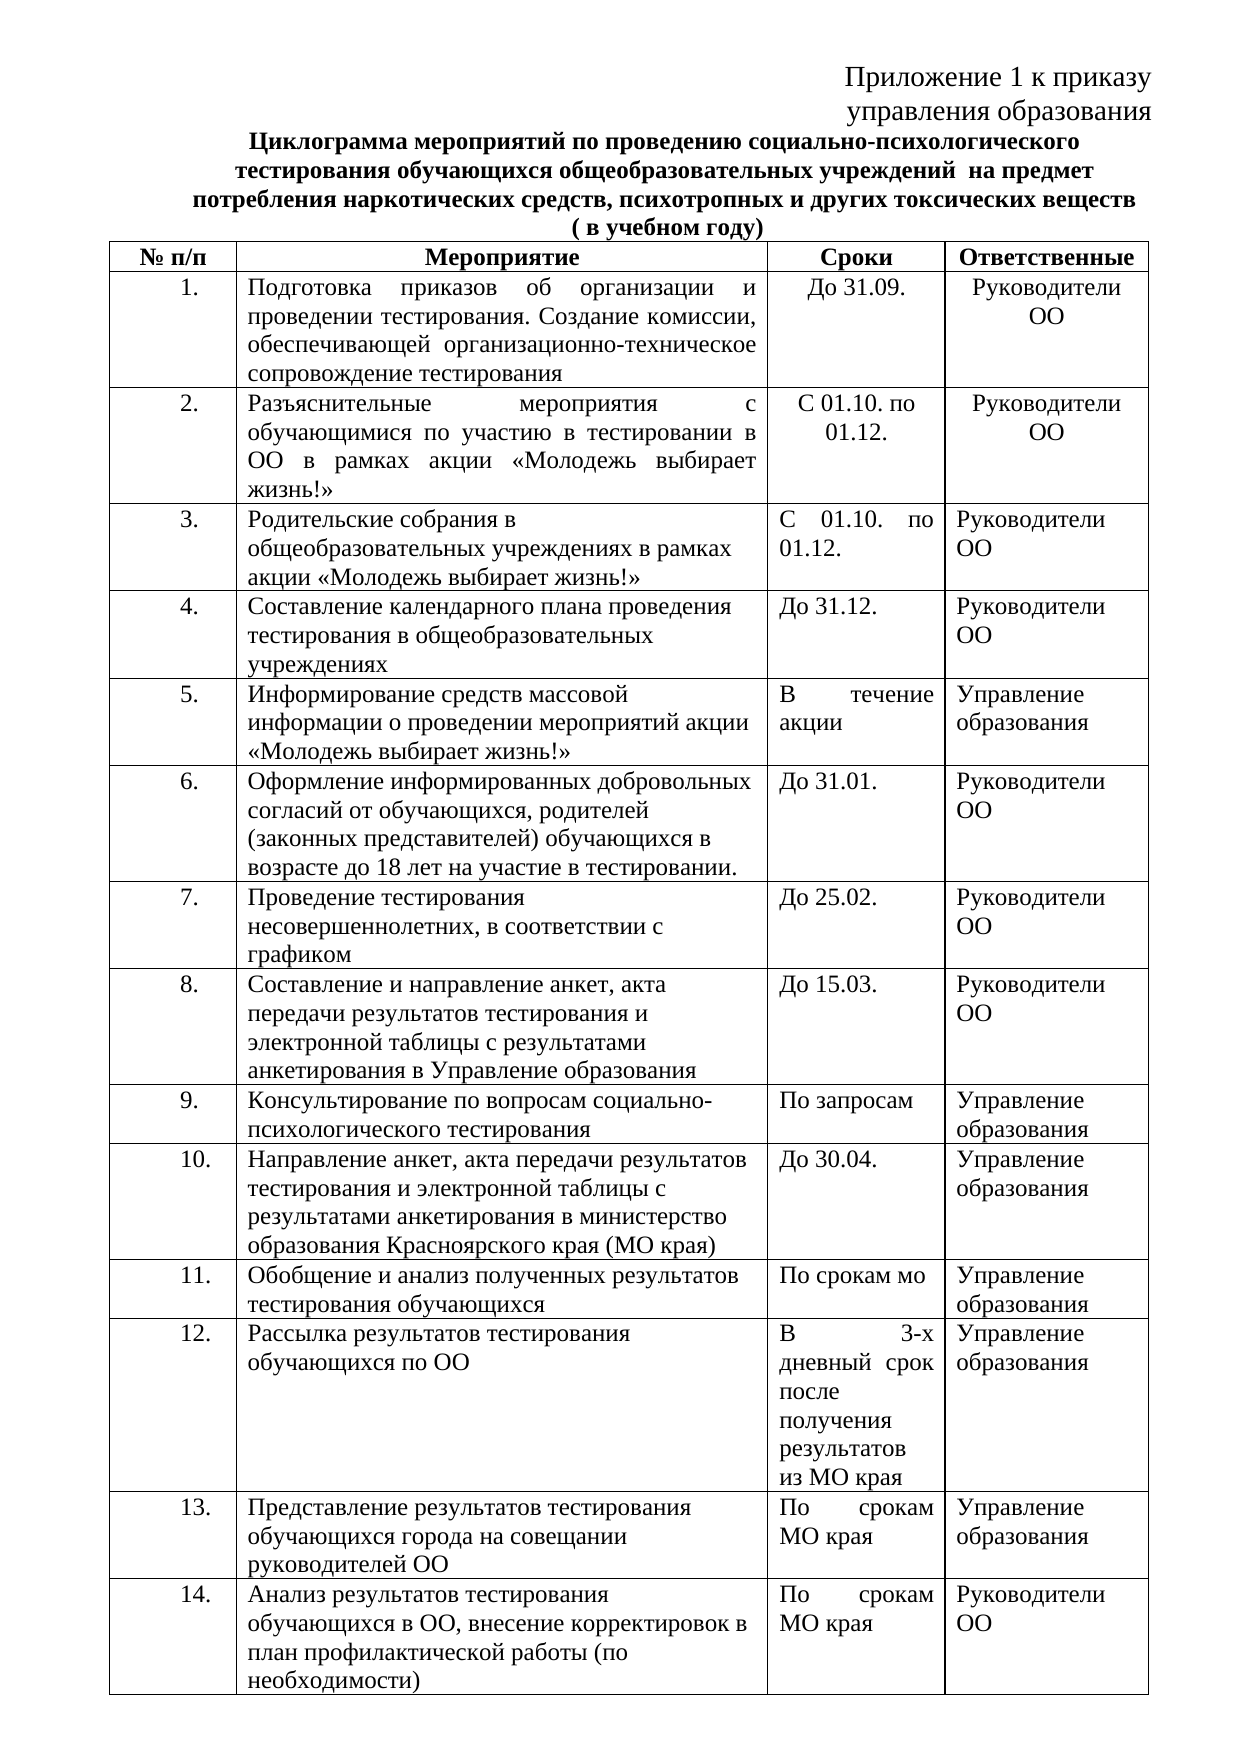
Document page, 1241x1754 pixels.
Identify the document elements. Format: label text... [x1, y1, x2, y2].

table_cell Представление результатов тестирования обучающихся города на совещании руководителей ОО [237, 1492, 767, 1578]
table_cell Руководители ОО [946, 969, 1148, 1084]
table_header Ответственные [946, 242, 1148, 271]
table_cell Управление образования [946, 1144, 1148, 1259]
table_cell До 31.01. [768, 766, 944, 881]
table_cell Составление календарного плана проведения тестирования в общеобразовательных учреждениях [237, 591, 767, 678]
table_cell Разъяснительные мероприятия с обучающимися по участию в тестировании в ОО в рамках акции «Молодежь выбирает жизнь!» [237, 388, 767, 503]
table_cell Руководители ОО [946, 591, 1148, 678]
table_cell В течение акции [768, 679, 944, 765]
table_cell До 31.09. [768, 272, 944, 387]
table_cell До 25.02. [768, 882, 944, 968]
table_cell С 01.10. по 01.12. [768, 504, 944, 590]
table_cell [110, 1492, 236, 1578]
table_cell До 30.04. [768, 1144, 944, 1259]
table_cell По запросам [768, 1085, 944, 1143]
table_cell [110, 388, 236, 503]
table_cell Управление образования [946, 1492, 1148, 1578]
table_cell Рассылка результатов тестирования обучающихся по ОО [237, 1319, 767, 1491]
table_cell Руководители ОО [946, 388, 1148, 503]
table_cell Проведение тестирования несовершеннолетних, в соответствии с графиком [237, 882, 767, 968]
table_cell Информирование средств массовой информации о проведении мероприятий акции «Молодежь выбирает жизнь!» [237, 679, 767, 765]
table_cell Руководители ОО [946, 766, 1148, 881]
table_cell [110, 882, 236, 968]
table_cell Руководители ОО [946, 272, 1148, 387]
table_cell Управление образования [946, 1260, 1148, 1317]
text Приложение 1 к приказу [177, 59, 1152, 93]
table_cell По срокам мо [768, 1260, 944, 1317]
table_cell [110, 1319, 236, 1491]
table_cell Подготовка приказов об организации и проведении тестирования. Создание комиссии, обеспечивающей организационно-техническое сопровождение тестирования [237, 272, 767, 387]
table_header № п/п [110, 242, 236, 271]
table_cell Управление образования [946, 1085, 1148, 1143]
table_cell [110, 504, 236, 590]
table_cell [110, 679, 236, 765]
table_cell Родительские собрания в общеобразовательных учреждениях в рамках акции «Молодежь выбирает жизнь!» [237, 504, 767, 590]
table_cell Оформление информированных добровольных согласий от обучающихся, родителей (законных представителей) обучающихся в возрасте до 18 лет на участие в тестировании. [237, 766, 767, 881]
table_cell Составление и направление анкет, акта передачи результатов тестирования и электронной таблицы с результатами анкетирования в Управление образования [237, 969, 767, 1084]
table_cell По срокам МО края [768, 1492, 944, 1578]
table_cell [110, 969, 236, 1084]
table_cell Управление образования [946, 679, 1148, 765]
table_header Сроки [768, 242, 944, 271]
table_cell По срокам МО края [768, 1579, 944, 1694]
table_cell До 15.03. [768, 969, 944, 1084]
text ( в учебном году) [177, 212, 1152, 241]
table_cell [110, 591, 236, 678]
table_cell В 3-х дневный срок после получения результатов из МО края [768, 1319, 944, 1491]
table_header Мероприятие [237, 242, 767, 271]
table_cell Направление анкет, акта передачи результатов тестирования и электронной таблицы с результатами анкетирования в министерство образования Красноярского края (МО края) [237, 1144, 767, 1259]
table_cell Обобщение и анализ полученных результатов тестирования обучающихся [237, 1260, 767, 1317]
text управления образования [177, 93, 1152, 126]
table_cell Анализ результатов тестирования обучающихся в ОО, внесение корректировок в план профилактической работы (по необходимости) [237, 1579, 767, 1694]
table_cell [110, 766, 236, 881]
table_cell [110, 1085, 236, 1143]
table_cell Консультирование по вопросам социально-психологического тестирования [237, 1085, 767, 1143]
table_cell [110, 1144, 236, 1259]
table_cell [110, 1579, 236, 1694]
table_cell Руководители ОО [946, 882, 1148, 968]
table_cell Руководители ОО [946, 1579, 1148, 1694]
table_cell Руководители ОО [946, 504, 1148, 590]
table_cell [110, 1260, 236, 1317]
table_cell [110, 272, 236, 387]
table_cell Управление образования [946, 1319, 1148, 1491]
text Циклограмма мероприятий по проведению социально-психологического тестирования обучающихся общеобразовательных учреждений на предмет потребления наркотических средств, психотропных и других токсических веществ [177, 126, 1152, 212]
table_cell До 31.12. [768, 591, 944, 678]
table_cell С 01.10. по 01.12. [768, 388, 944, 503]
